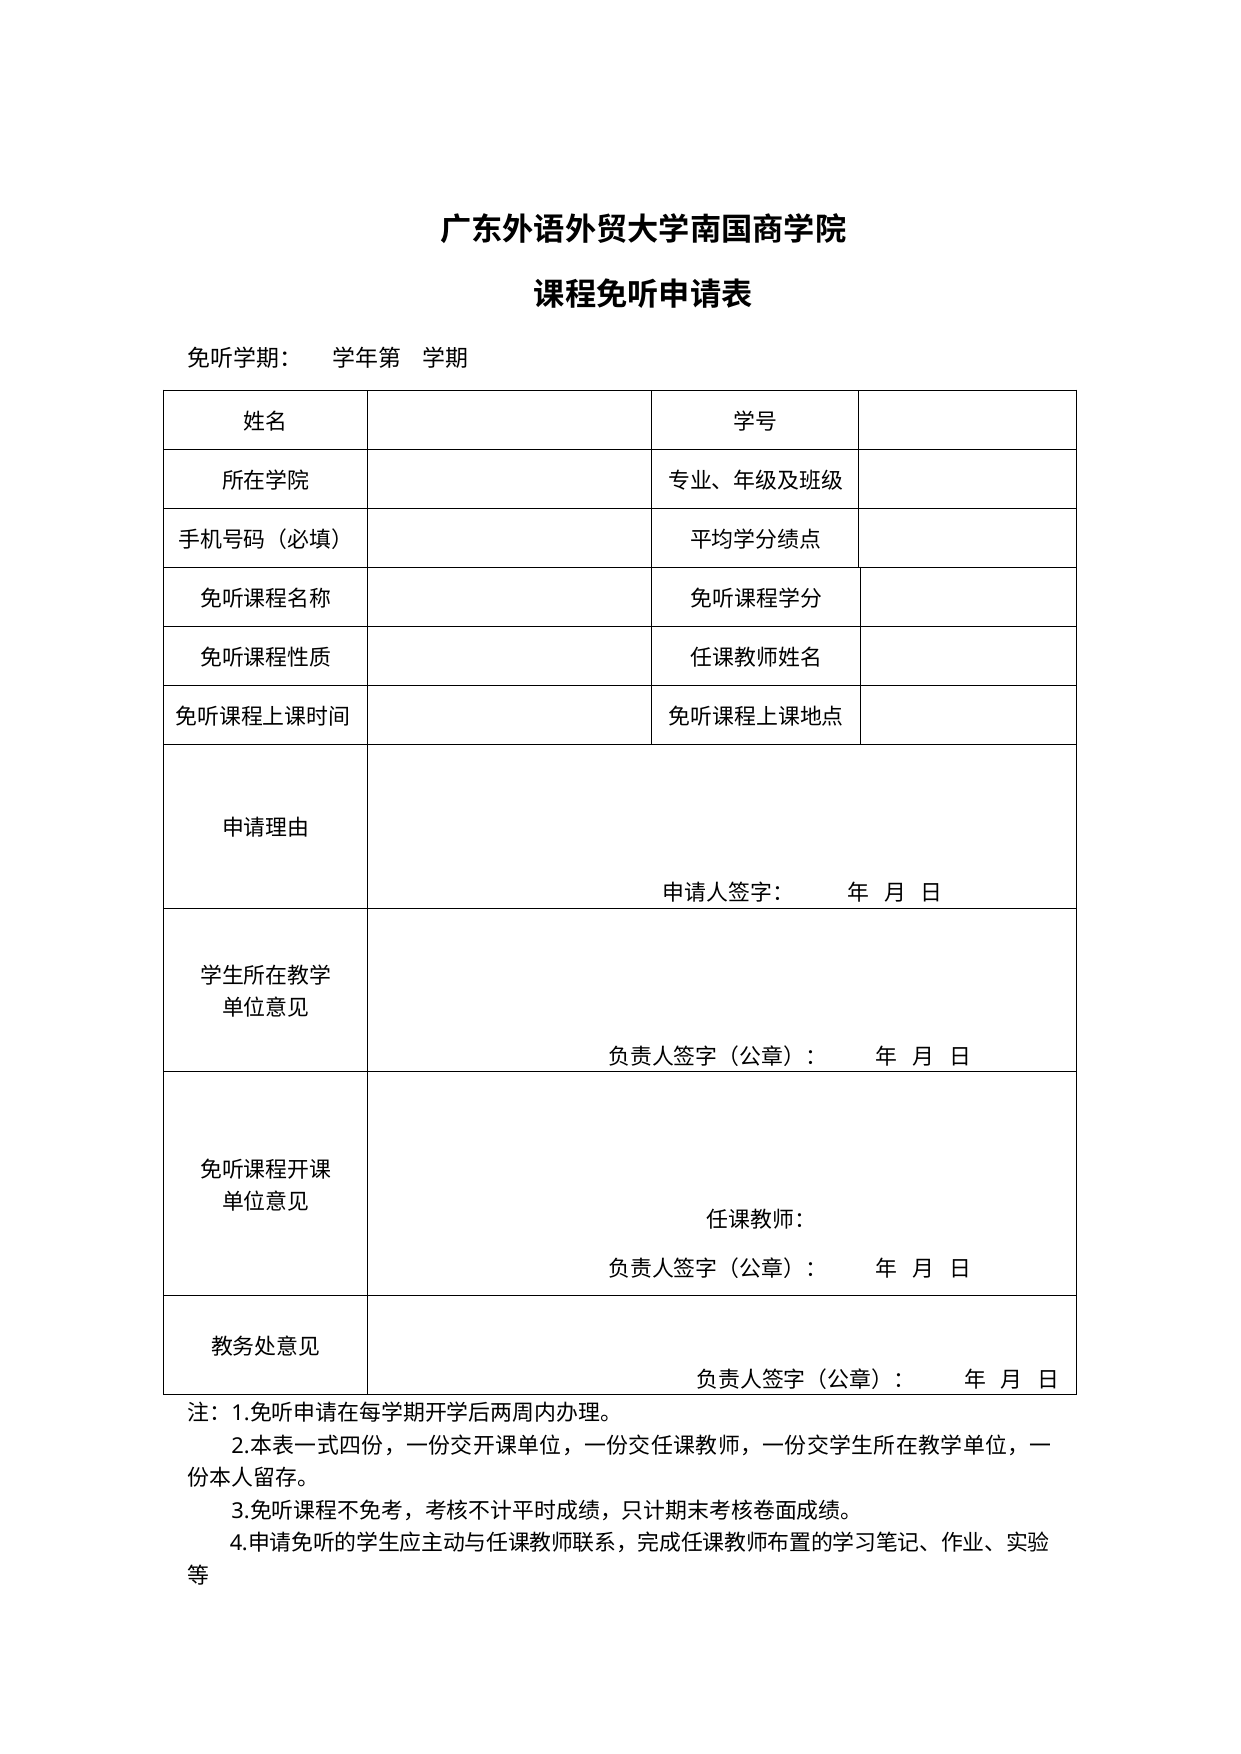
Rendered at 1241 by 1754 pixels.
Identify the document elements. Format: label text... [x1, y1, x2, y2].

table_cell 负责人签字（公章）： 年 月 日 [368, 909, 1076, 1071]
table_header [859, 391, 1076, 448]
table_cell 学生所在教学 单位意见 [164, 909, 367, 1071]
table_cell [368, 627, 651, 685]
table_cell 免听课程名称 [164, 568, 367, 626]
table_cell 申请人签字： 年 月 日 [368, 745, 1076, 907]
table_header 姓名 [164, 391, 367, 448]
table_cell [368, 686, 651, 744]
text 免听学期： 学年第 学期 [187, 324, 1053, 389]
text 2.本表一式四份，一份交开课单位，一份交任课教师，一份交学生所在教学单位，一份本人留存。 [187, 1427, 1053, 1492]
table_cell [368, 509, 651, 567]
table_cell [861, 686, 1076, 744]
text 注：1.免听申请在每学期开学后两周内办理。 [187, 1395, 1053, 1427]
table_header [368, 391, 651, 448]
table_cell [861, 568, 1076, 626]
table_cell 教务处意见 [164, 1296, 367, 1394]
table_cell 任课教师： 负责人签字（公章）： 年 月 日 [368, 1072, 1076, 1295]
text 4.申请免听的学生应主动与任课教师联系，完成任课教师布置的学习笔记、作业、实验等 [187, 1525, 1053, 1590]
table_cell [861, 627, 1076, 685]
text 课程免听申请表 [187, 259, 1053, 324]
table_cell 免听课程性质 [164, 627, 367, 685]
table_cell [368, 568, 651, 626]
table_cell 免听课程学分 [652, 568, 860, 626]
table_cell [859, 450, 1076, 508]
table_cell [368, 450, 651, 508]
table_header 学号 [652, 391, 858, 448]
table_cell 专业、年级及班级 [652, 450, 858, 508]
text 广东外语外贸大学南国商学院 [187, 194, 1053, 259]
table_cell 免听课程上课时间 [164, 686, 367, 744]
table_cell 申请理由 [164, 745, 367, 907]
text 3.免听课程不免考，考核不计平时成绩，只计期末考核卷面成绩。 [187, 1492, 1053, 1525]
table_cell [859, 509, 1076, 567]
table_cell 免听课程开课 单位意见 [164, 1072, 367, 1295]
table_cell 免听课程上课地点 [652, 686, 860, 744]
table_cell 任课教师姓名 [652, 627, 860, 685]
table_cell 负责人签字（公章）： 年 月 日 [368, 1296, 1076, 1394]
table_cell 平均学分绩点 [652, 509, 858, 567]
table_cell 手机号码（必填） [164, 509, 367, 567]
table_cell 所在学院 [164, 450, 367, 508]
